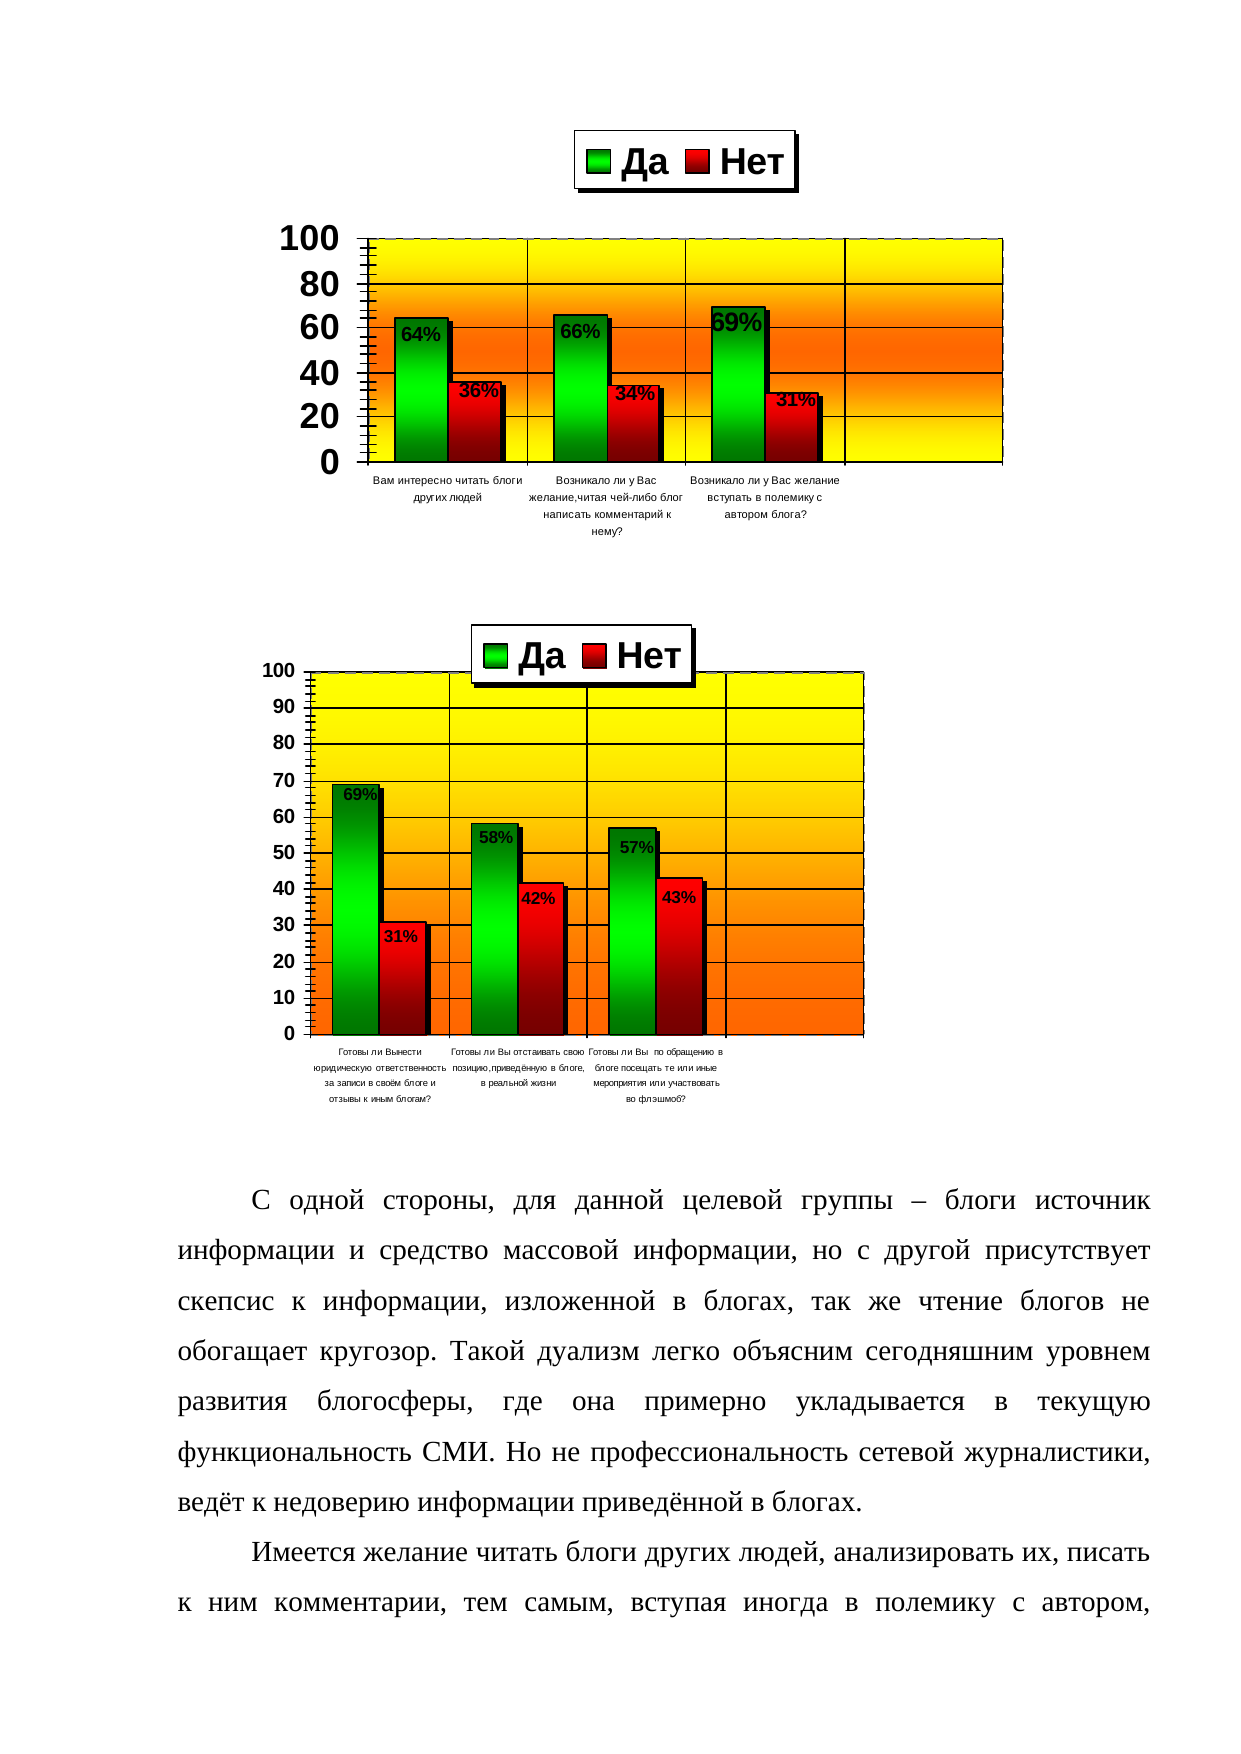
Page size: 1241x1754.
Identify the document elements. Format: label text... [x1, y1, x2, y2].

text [177, 1534, 1152, 1618]
text С одной стороны, для данной целевой группы – блоги источник информации и средство массовой информации, но с другой присутствует скепсис к информации, изложенной в блогах, так же чтение блогов не обогащает кругозор. Такой дуализм легко объясним сегодняшним уровнем развития блогосферы, где она примерно укладывается в текущую функциональность СМИ. Но не профессиональность сетевой журналистики, ведёт к недоверию информации приведённой в блогах. [177, 1182, 1152, 1517]
